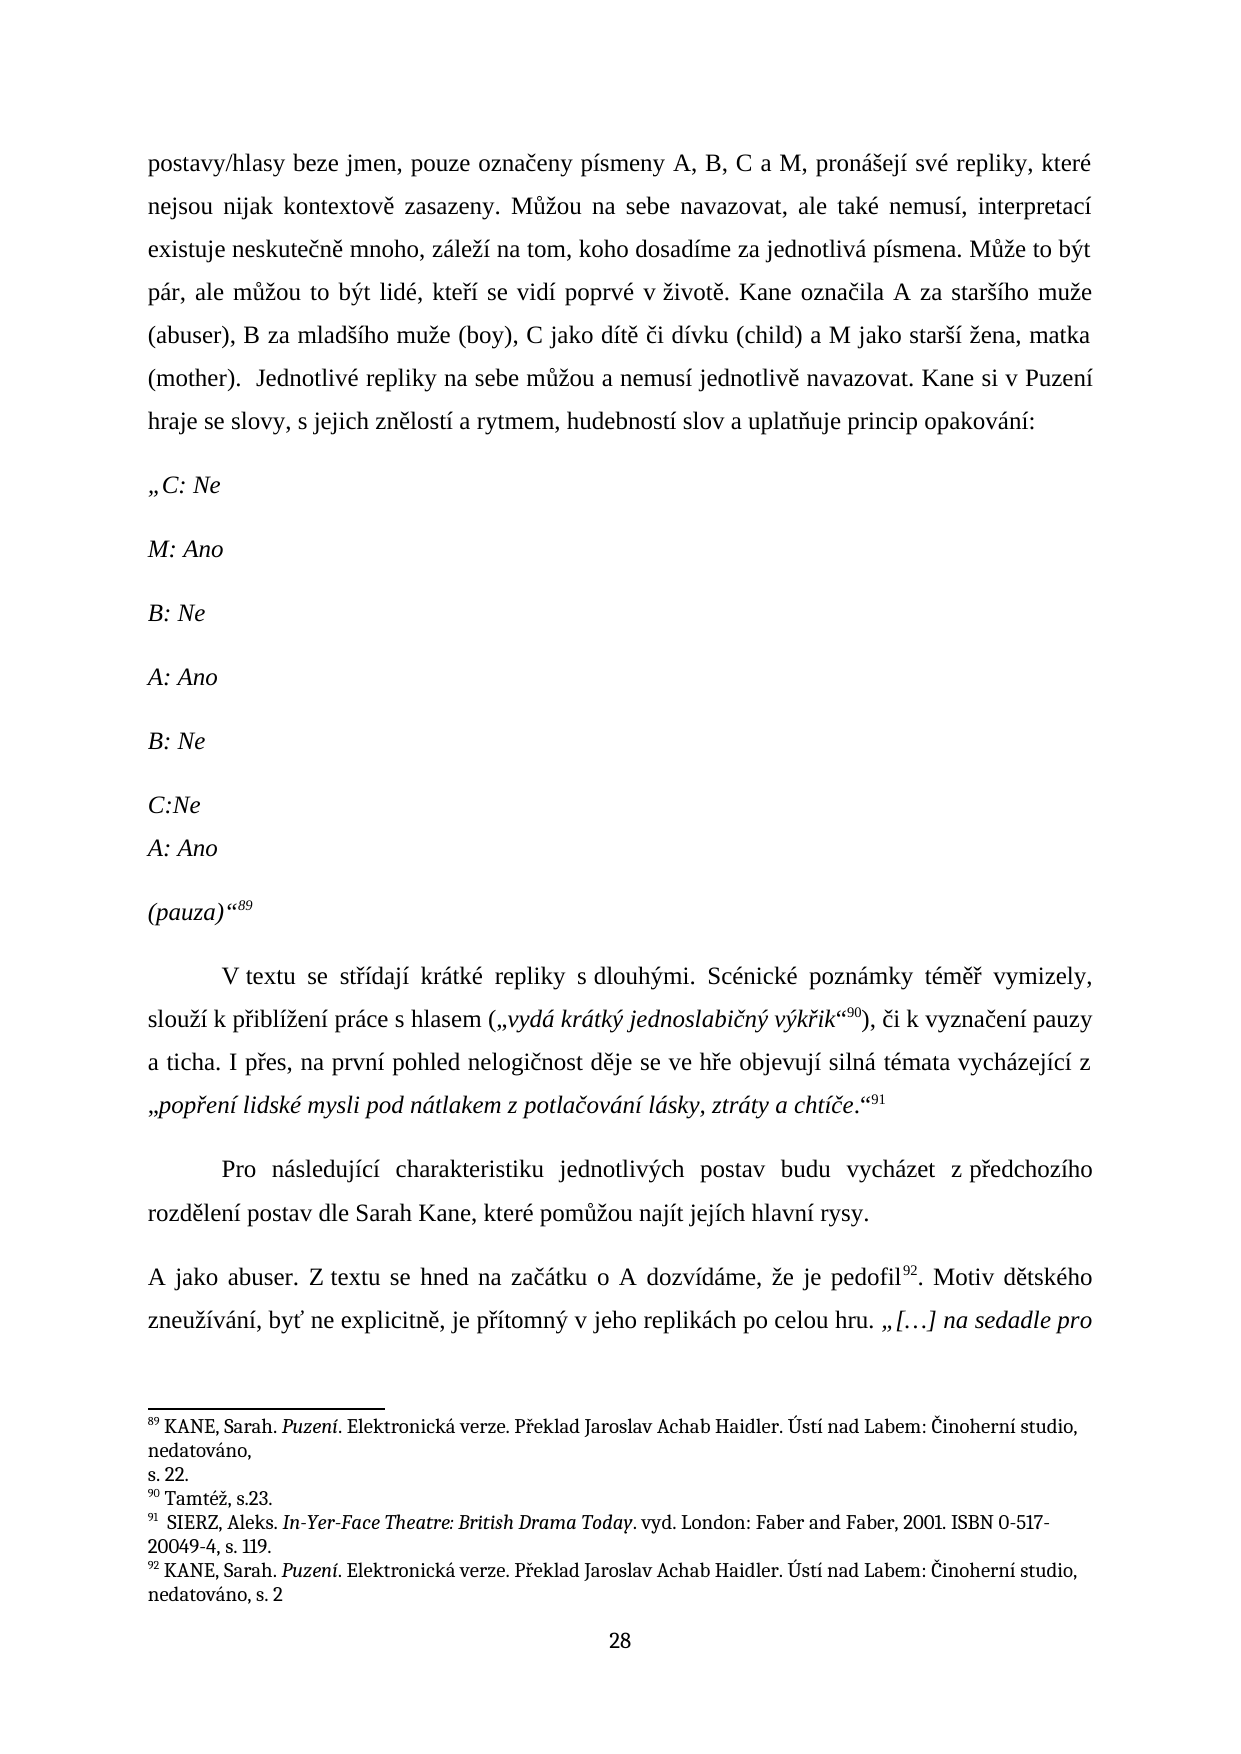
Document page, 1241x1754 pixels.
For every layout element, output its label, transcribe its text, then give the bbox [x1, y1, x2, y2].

text Pro následující charakteristiku jednotlivých postav budu vycházet z předchozího rozdělení postav dle Sarah Kane, které pomůžou najít jejích hlavní rysy. [148, 1154, 1093, 1226]
text (pauza)“ [148, 897, 1093, 926]
text „C: Ne [148, 470, 1093, 499]
text B: Ne [148, 726, 1093, 755]
text M: Ano [148, 534, 1093, 563]
text C:Ne A: Ano [148, 790, 1093, 862]
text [148, 148, 1093, 435]
text B: Ne [148, 598, 1093, 627]
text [148, 1262, 1093, 1333]
text A: Ano [148, 662, 1093, 691]
text V textu se střídají krátké repliky s dlouhými. Scénické poznámky téměř vymizely, slouží k přiblížení práce s hlasem („vydá krátký jednoslabičný výkřik“), či k vyznačení pauzy a ticha. I přes, na první pohled nelogičnost děje se ve hře objevují silná témata vycházející z „popření lidské mysli pod nátlakem z potlačování lásky, ztráty a chtíče.“ [148, 961, 1093, 1119]
